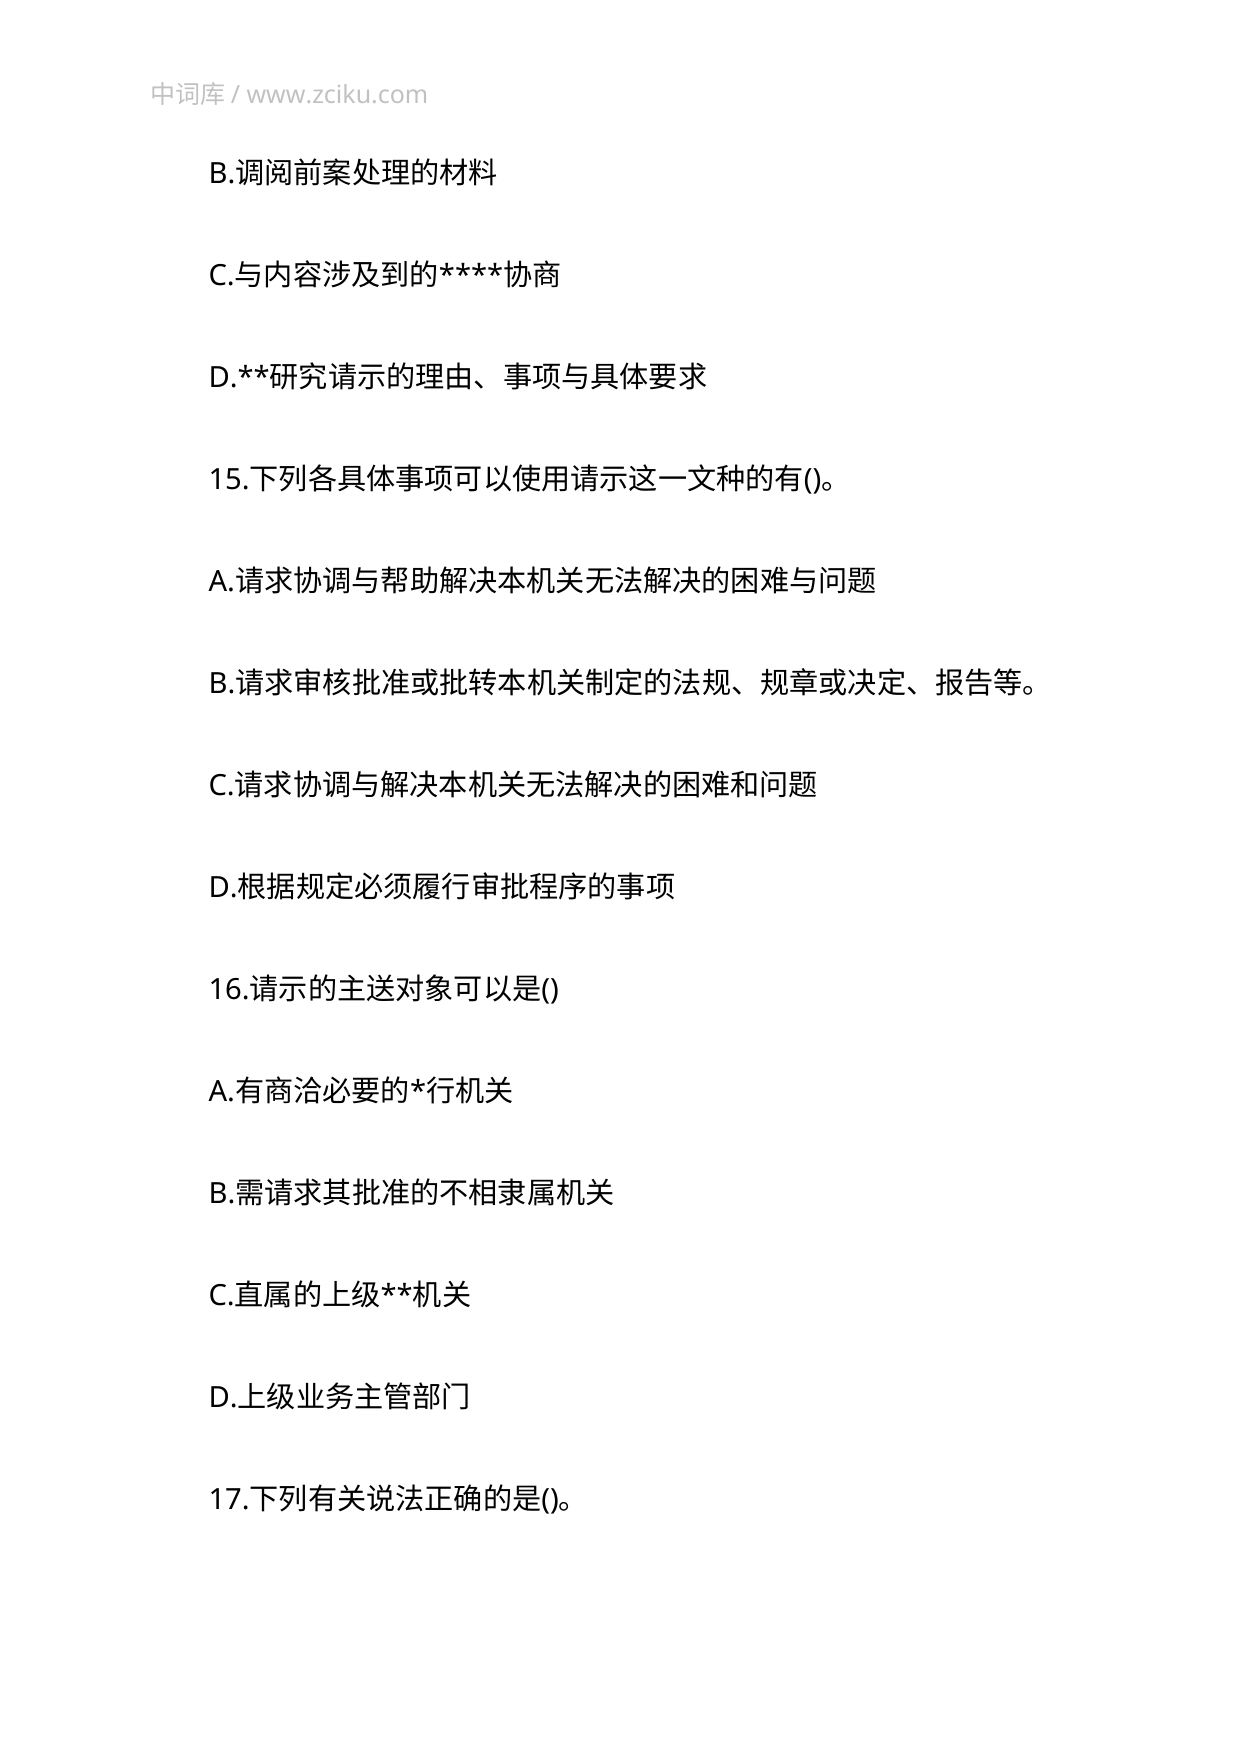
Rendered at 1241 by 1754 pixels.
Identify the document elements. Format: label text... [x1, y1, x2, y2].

text B.调阅前案处理的材料 [150, 150, 1090, 192]
text D.根据规定必须履行审批程序的事项 [150, 864, 1090, 906]
text B.需请求其批准的不相隶属机关 [150, 1170, 1090, 1212]
text A.有商洽必要的*行机关 [150, 1068, 1090, 1110]
text C.与内容涉及到的****协商 [150, 252, 1090, 294]
text D.**研究请示的理由、事项与具体要求 [150, 354, 1090, 396]
text C.直属的上级**机关 [150, 1272, 1090, 1314]
text 15.下列各具体事项可以使用请示这一文种的有()。 [150, 456, 1090, 498]
text A.请求协调与帮助解决本机关无法解决的困难与问题 [150, 558, 1090, 600]
text 17.下列有关说法正确的是()。 [150, 1476, 1090, 1518]
text D.上级业务主管部门 [150, 1374, 1090, 1416]
text 16.请示的主送对象可以是() [150, 966, 1090, 1008]
text C.请求协调与解决本机关无法解决的困难和问题 [150, 762, 1090, 804]
text B.请求审核批准或批转本机关制定的法规、规章或决定、报告等。 [150, 660, 1090, 702]
